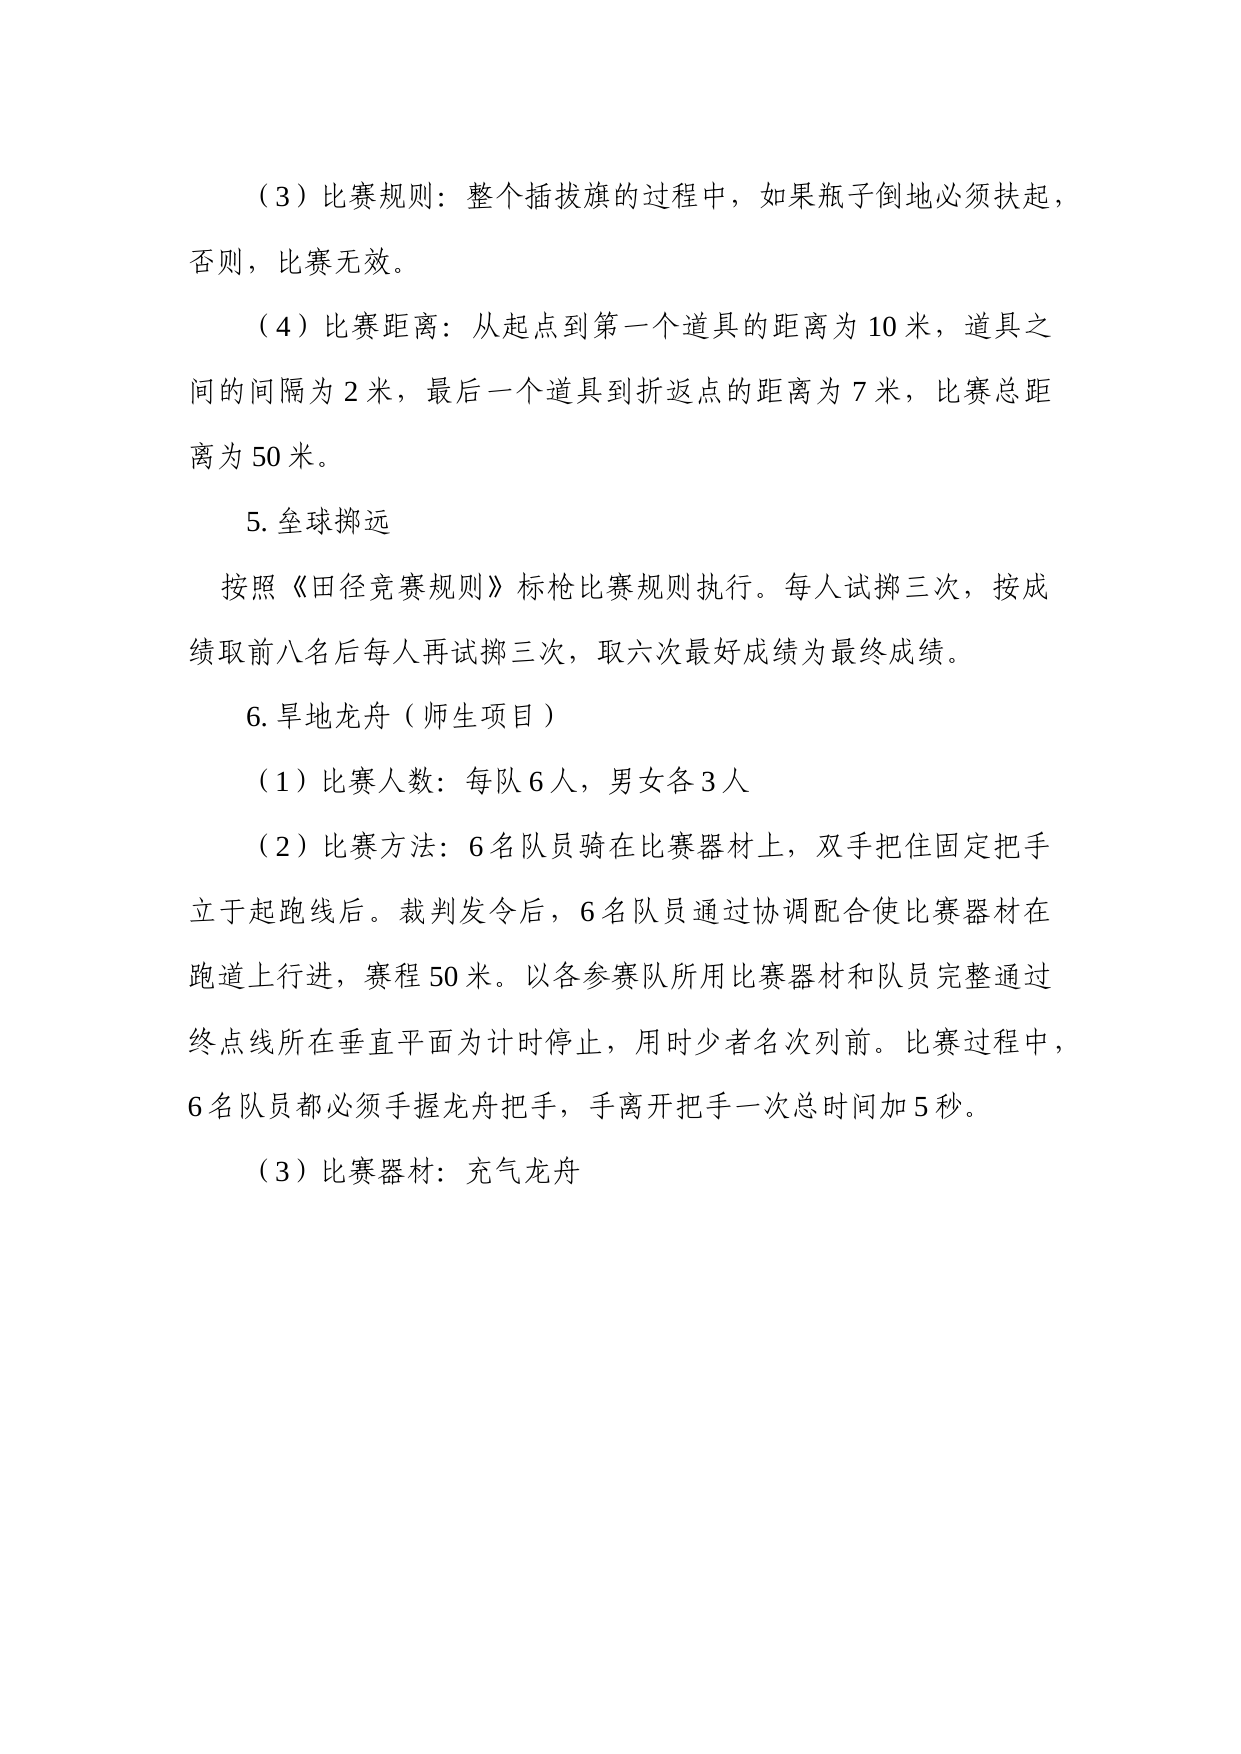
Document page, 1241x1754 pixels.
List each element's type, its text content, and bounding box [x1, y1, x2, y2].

list （3）比赛器材：充气龙舟 [187, 1137, 1053, 1202]
list （2）比赛方法：6名队员骑在比赛器材上，双手把住固定把手立于起跑线后。裁判发令后，6名队员通过协调配合使比赛器材在跑道上行进，赛程50米。以各参赛队所用比赛器材和队员完整通过终点线所在垂直平面为计时停止，用时少者名次列前。比赛过程中，6名队员都必须手握龙舟把手，手离开把手一次总时间加5秒。 [187, 812, 1053, 1137]
text 5. 垒球掷远 [187, 487, 1053, 552]
text （3）比赛规则：整个插拔旗的过程中，如果瓶子倒地必须扶起，否则，比赛无效。 [187, 162, 1053, 292]
list （1）比赛人数：每队6人，男女各3人 [187, 747, 1053, 812]
text （4）比赛距离：从起点到第一个道具的距离为10米，道具之间的间隔为2米，最后一个道具到折返点的距离为7米，比赛总距离为50米。 [187, 292, 1053, 487]
list 旱地龙舟（师生项目） [187, 682, 1053, 747]
list 按照《田径竞赛规则》标枪比赛规则执行。每人试掷三次，按成绩取前八名后每人再试掷三次，取六次最好成绩为最终成绩。 [187, 552, 1053, 682]
